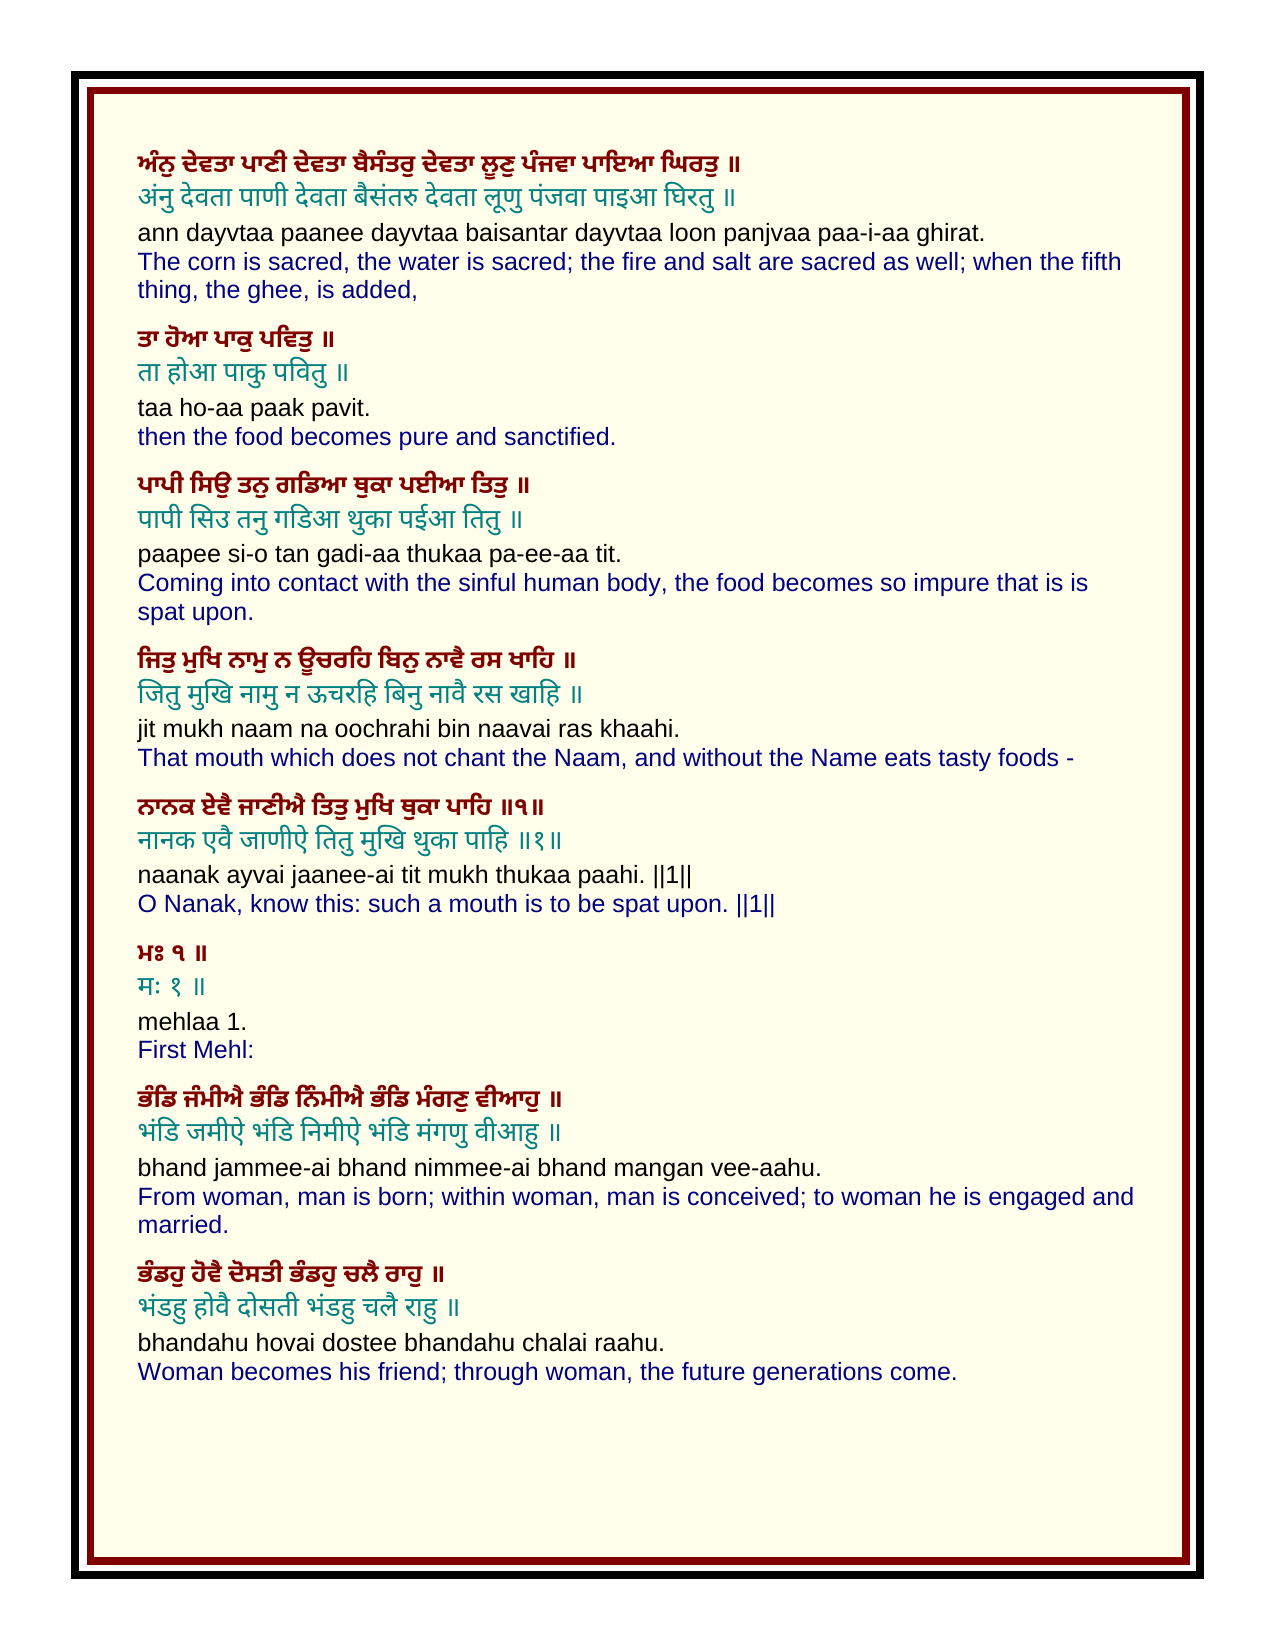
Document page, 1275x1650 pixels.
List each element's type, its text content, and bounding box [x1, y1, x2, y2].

text मः १ ॥ [137, 971, 1138, 1007]
text The corn is sacred, the water is sacred; the fire and salt are sacred as well; when the fifth thing, the ghee, is added, [137, 247, 1138, 304]
text bhandahu hovai dostee bhandahu chalai raahu. [137, 1328, 1138, 1357]
text mehlaa 1. [137, 1007, 1138, 1035]
text First Mehl: [137, 1035, 1138, 1064]
text O Nanak, know this: such a mouth is to be spat upon. ||1|| [137, 889, 1138, 918]
text नानक एवै जाणीऐ तितु मुखि थुका पाहि ॥१॥ [137, 825, 1138, 860]
text ਭੰਡਹੁ ਹੋਵੈ ਦੋਸਤੀ ਭੰਡਹੁ ਚਲੈ ਰਾਹੁ ॥ [137, 1260, 1138, 1293]
text ਅੰਨੁ ਦੇਵਤਾ ਪਾਣੀ ਦੇਵਤਾ ਬੈਸੰਤਰੁ ਦੇਵਤਾ ਲੂਣੁ ਪੰਜਵਾ ਪਾਇਆ ਘਿਰਤੁ ॥ [137, 150, 1138, 183]
text पापी सिउ तनु गडिआ थुका पईआ तितु ॥ [137, 504, 1138, 539]
text That mouth which does not chant the Naam, and without the Name eats tasty foods - [137, 743, 1138, 772]
text Coming into contact with the sinful human body, the food becomes so impure that is is spat upon. [137, 568, 1138, 625]
text भंडि जमीऐ भंडि निमीऐ भंडि मंगणु वीआहु ॥ [137, 1118, 1138, 1153]
text जितु मुखि नामु न ऊचरहि बिनु नावै रस खाहि ॥ [137, 679, 1138, 714]
text bhand jammee-ai bhand nimmee-ai bhand mangan vee-aahu. [137, 1153, 1138, 1182]
text ਤਾ ਹੋਆ ਪਾਕੁ ਪਵਿਤੁ ॥ [137, 325, 1138, 358]
text paapee si-o tan gadi-aa thukaa pa-ee-aa tit. [137, 539, 1138, 568]
text Woman becomes his friend; through woman, the future generations come. [137, 1357, 1138, 1385]
text ਪਾਪੀ ਸਿਉ ਤਨੁ ਗਡਿਆ ਥੁਕਾ ਪਈਆ ਤਿਤੁ ॥ [137, 471, 1138, 504]
text taa ho-aa paak pavit. [137, 393, 1138, 422]
text ता होआ पाकु पवितु ॥ [137, 358, 1138, 393]
text ਭੰਡਿ ਜੰਮੀਐ ਭੰਡਿ ਨਿੰਮੀਐ ਭੰਡਿ ਮੰਗਣੁ ਵੀਆਹੁ ॥ [137, 1085, 1138, 1118]
text jit mukh naam na oochrahi bin naavai ras khaahi. [137, 714, 1138, 743]
text ਮਃ ੧ ॥ [137, 939, 1138, 971]
text अंनु देवता पाणी देवता बैसंतरु देवता लूणु पंजवा पाइआ घिरतु ॥ [137, 183, 1138, 218]
text ਨਾਨਕ ਏਵੈ ਜਾਣੀਐ ਤਿਤੁ ਮੁਖਿ ਥੁਕਾ ਪਾਹਿ ॥੧॥ [137, 792, 1138, 825]
text then the food becomes pure and sanctified. [137, 422, 1138, 450]
text भंडहु होवै दोसती भंडहु चलै राहु ॥ [137, 1293, 1138, 1328]
text From woman, man is born; within woman, man is conceived; to woman he is engaged and married. [137, 1182, 1138, 1239]
text ਜਿਤੁ ਮੁਖਿ ਨਾਮੁ ਨ ਊਚਰਹਿ ਬਿਨੁ ਨਾਵੈ ਰਸ ਖਾਹਿ ॥ [137, 646, 1138, 679]
text naanak ayvai jaanee-ai tit mukh thukaa paahi. ||1|| [137, 860, 1138, 889]
text ann dayvtaa paanee dayvtaa baisantar dayvtaa loon panjvaa paa-i-aa ghirat. [137, 218, 1138, 247]
